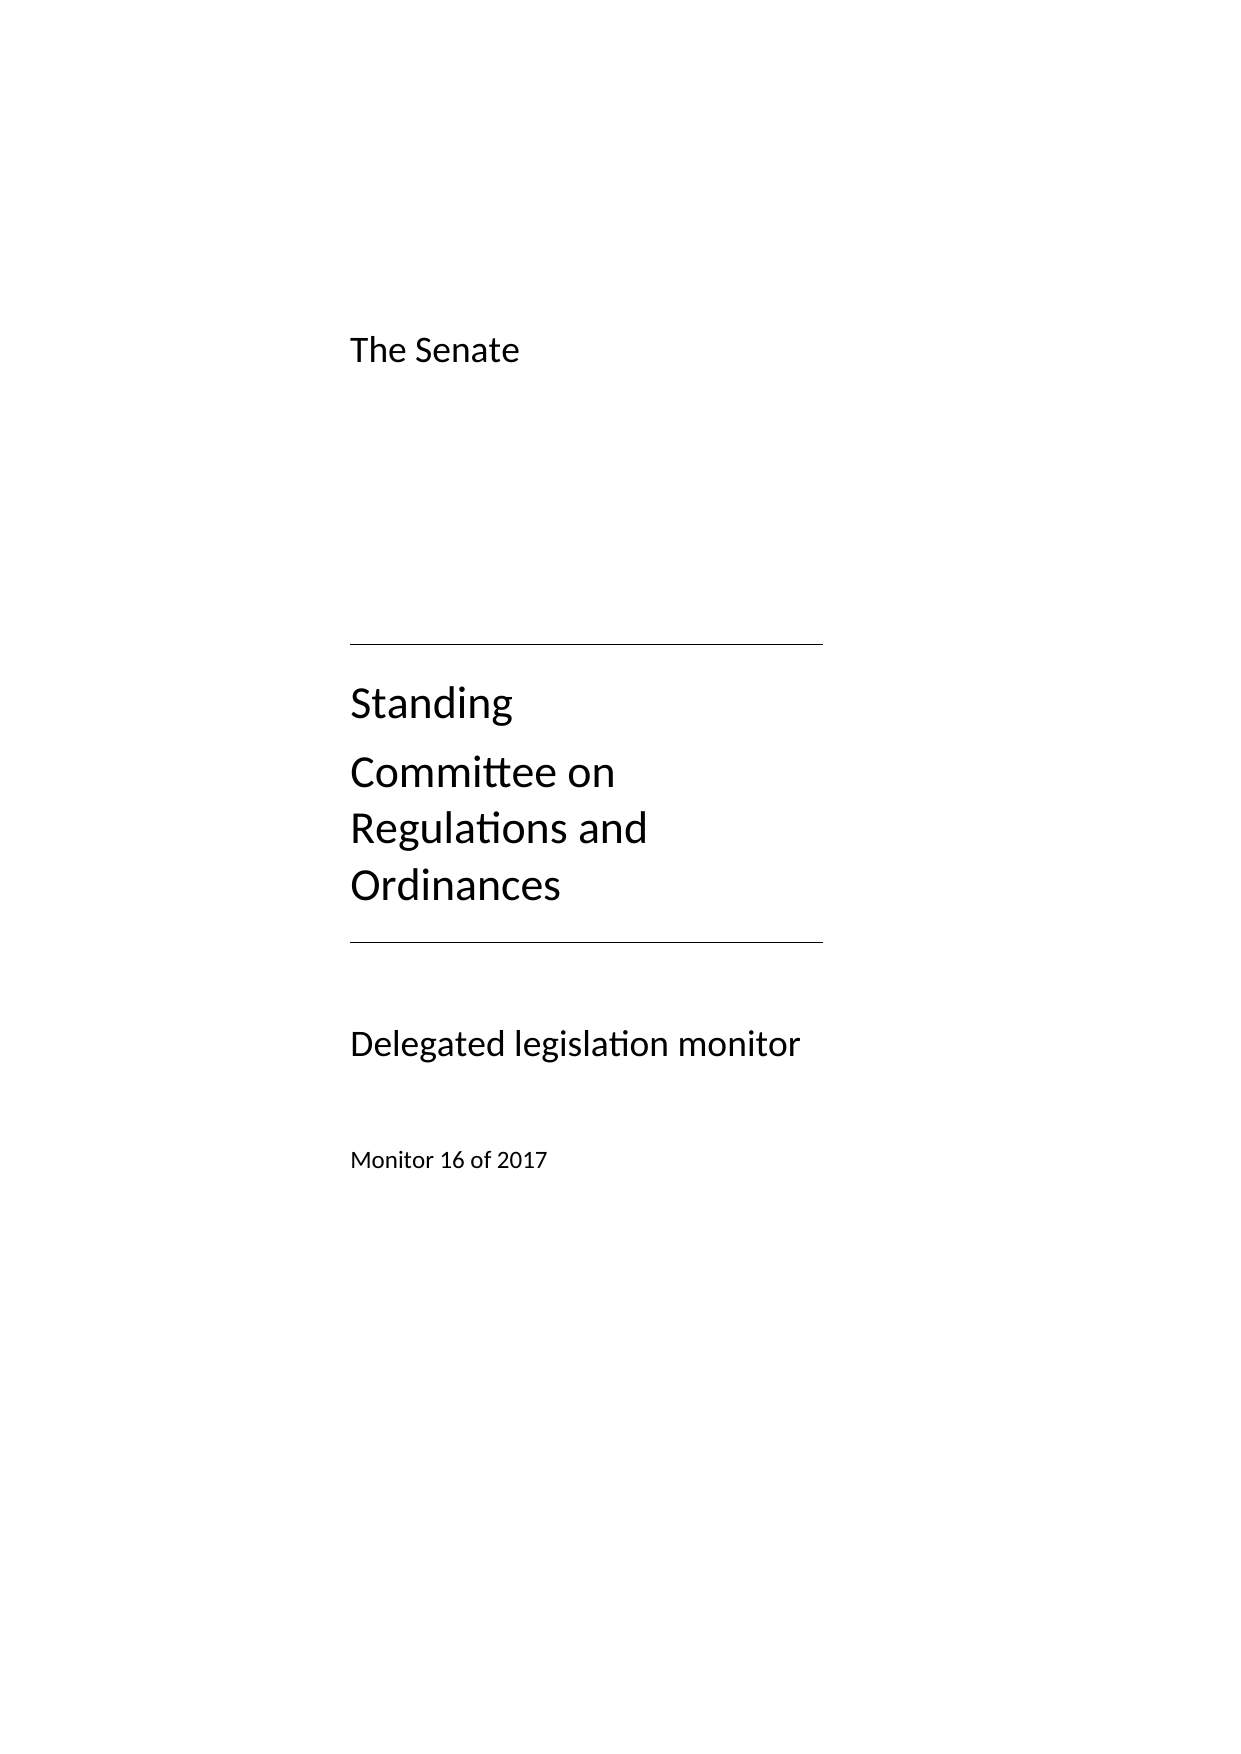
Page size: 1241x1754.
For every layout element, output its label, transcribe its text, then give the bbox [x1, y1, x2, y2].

text Monitor 16 of 2017 [350, 1129, 1066, 1179]
text Committee on Regulations and Ordinances [350, 712, 823, 942]
text Delegated legislation monitor [350, 1018, 961, 1066]
text Standing [350, 645, 823, 712]
text The Senate [350, 326, 1090, 372]
